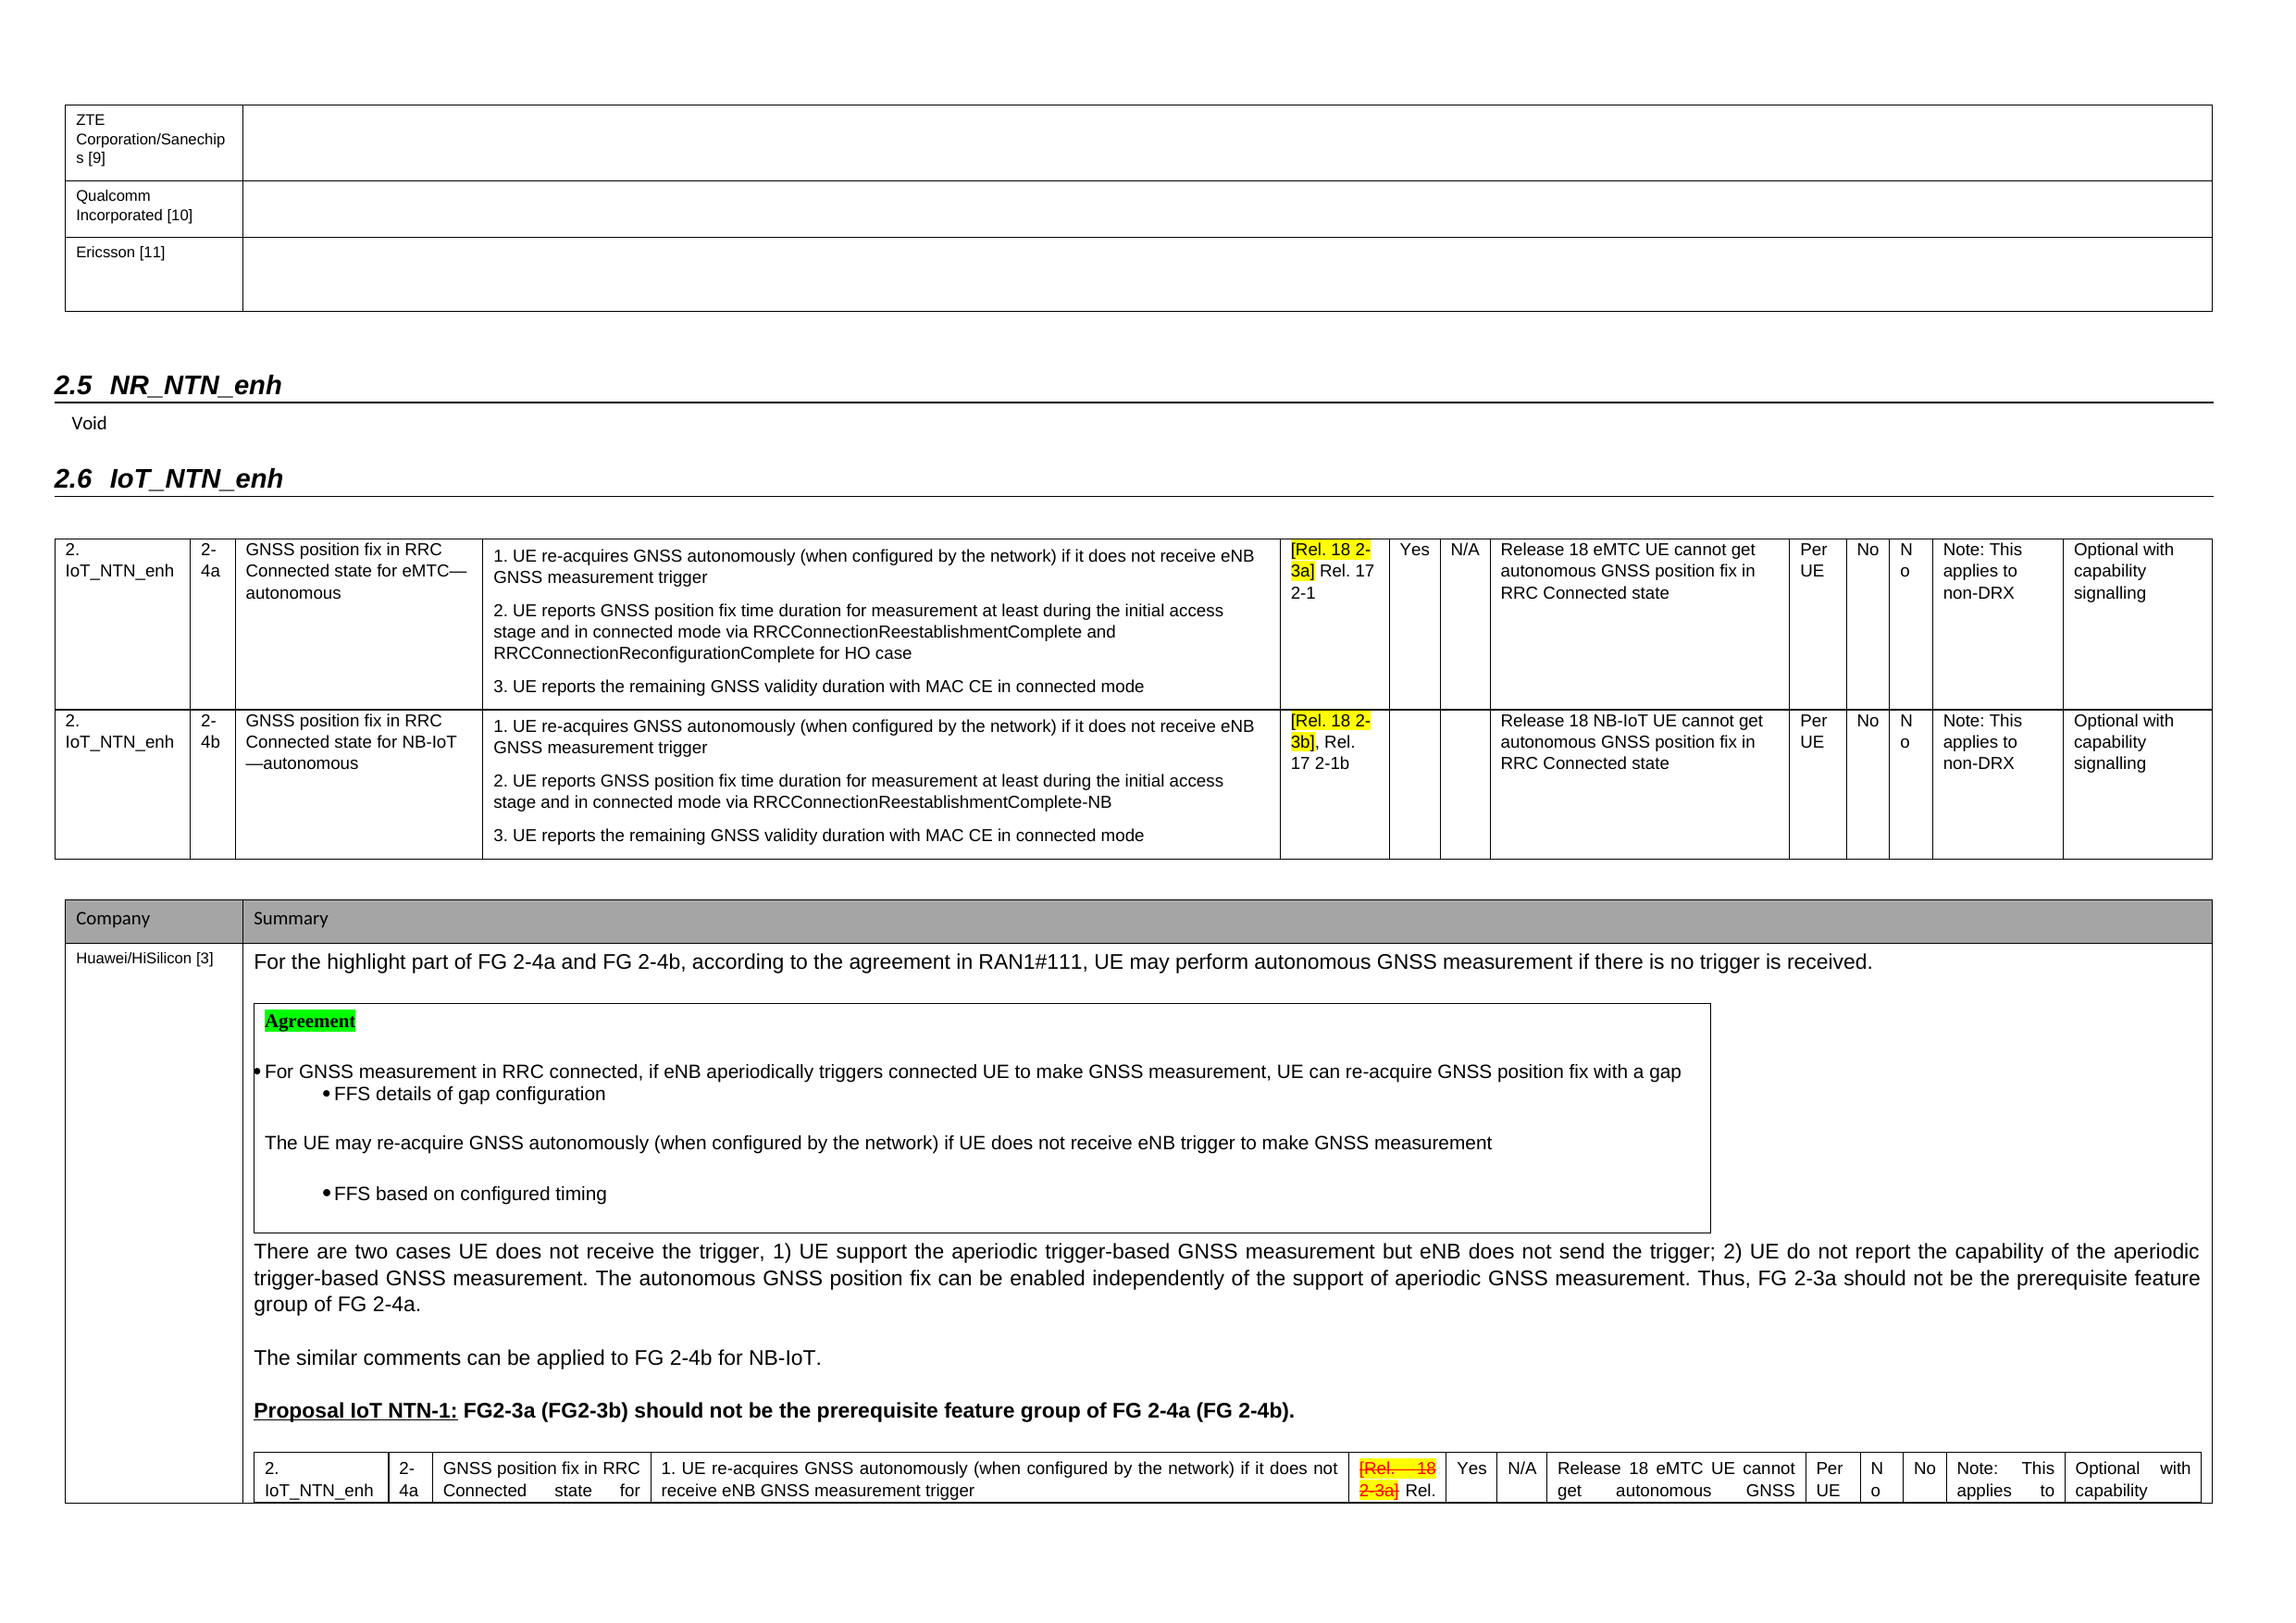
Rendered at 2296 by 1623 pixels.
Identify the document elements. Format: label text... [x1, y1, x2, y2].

subtitle NR_NTN_enh [54, 369, 2214, 403]
table_cell No [1890, 711, 1932, 859]
table_header Release 18 eMTC UE cannot get autonomous GNSS position fix in RRC Connected state [1491, 539, 1789, 709]
table_cell [243, 181, 2212, 237]
table_cell [243, 105, 2212, 180]
table_header Summary [243, 900, 2212, 943]
subtitle IoT_NTN_enh [54, 463, 2214, 497]
table_cell Optional with capability signalling [2064, 711, 2212, 859]
table_cell Qualcomm Incorporated [10] [66, 181, 242, 237]
table_cell Note: This applies to non-DRX [1933, 711, 2063, 859]
table_cell Ericsson [11] [66, 238, 242, 311]
table_header Yes [1390, 539, 1440, 709]
table_cell GNSS position fix in RRC Connected state for NB-IoT—autonomous [236, 711, 482, 859]
table_header Note: This applies to non-DRX [1933, 539, 2063, 709]
table_cell 2. IoT_NTN_enh [56, 711, 190, 859]
table_cell 1. UE re-acquires GNSS autonomously (when configured by the network) if it does not receive eNB GNSS measurement trigger 2. UE reports GNSS position fix time duration for measurement at least during the initial access stage and in connected mode via RRCConnectionReestablishmentComplete-NB 3. UE reports the remaining GNSS validity duration with MAC CE in connected mode [483, 711, 1280, 859]
table_header [Rel. 18 2-3a] Rel. 17 2-1 [1281, 539, 1389, 709]
table_header No [1890, 539, 1932, 709]
table_cell ZTE Corporation/Sanechips [9] [66, 105, 242, 180]
table_header 2. IoT_NTN_enh [56, 539, 190, 709]
table_cell 2-4b [191, 711, 235, 859]
text Void [54, 411, 2214, 435]
table_cell Per UE [1790, 711, 1846, 859]
table_header GNSS position fix in RRC Connected state for eMTC—autonomous [236, 539, 482, 709]
table_header Optional with capability signalling [2064, 539, 2212, 709]
table_cell [1390, 711, 1440, 859]
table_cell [66, 944, 242, 1503]
table_cell [243, 238, 2212, 311]
table_header Company [66, 900, 242, 943]
table_header No [1847, 539, 1889, 709]
table_header 1. UE re-acquires GNSS autonomously (when configured by the network) if it does not receive eNB GNSS measurement trigger 2. UE reports GNSS position fix time duration for measurement at least during the initial access stage and in connected mode via RRCConnectionReestablishmentComplete and RRCConnectionReconfigurationComplete for HO case 3. UE reports the remaining GNSS validity duration with MAC CE in connected mode [483, 539, 1280, 709]
table_cell Release 18 NB-IoT UE cannot get autonomous GNSS position fix in RRC Connected state [1491, 711, 1789, 859]
table_cell [Rel. 18 2-3b], Rel. 17 2-1b [1281, 711, 1389, 859]
table_cell [1441, 711, 1490, 859]
table_header 2-4a [191, 539, 235, 709]
table_header Per UE [1790, 539, 1846, 709]
table_header N/A [1441, 539, 1490, 709]
table_cell No [1847, 711, 1889, 859]
